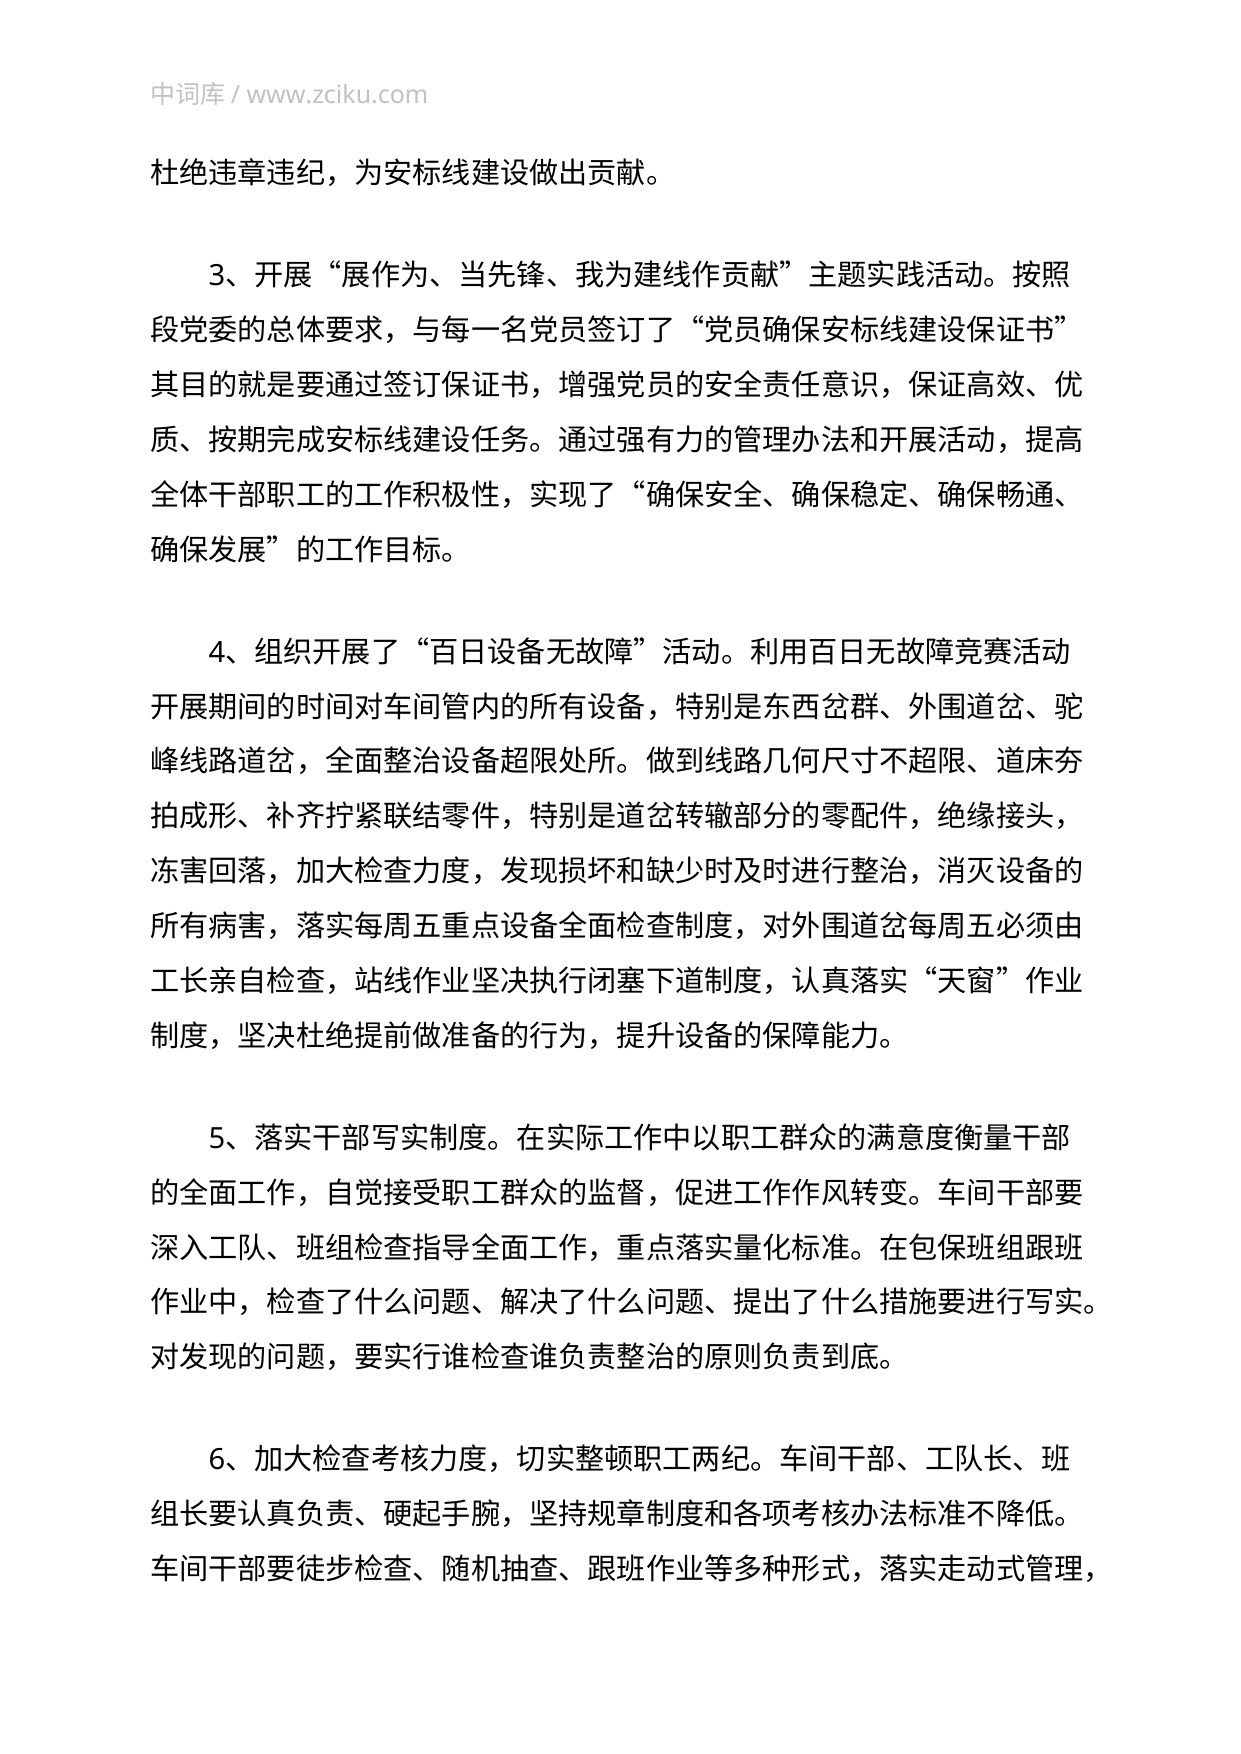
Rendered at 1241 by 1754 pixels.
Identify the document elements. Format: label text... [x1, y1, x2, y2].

text 3、开展“展作为、当先锋、我为建线作贡献”主题实践活动。按照段党委的总体要求，与每一名党员签订了“党员确保安标线建设保证书”其目的就是要通过签订保证书，增强党员的安全责任意识，保证高效、优质、按期完成安标线建设任务。通过强有力的管理办法和开展活动，提高全体干部职工的工作积极性，实现了“确保安全、确保稳定、确保畅通、确保发展”的工作目标。 [150, 252, 1090, 569]
text 4、组织开展了“百日设备无故障”活动。利用百日无故障竞赛活动开展期间的时间对车间管内的所有设备，特别是东西岔群、外围道岔、驼峰线路道岔，全面整治设备超限处所。做到线路几何尺寸不超限、道床夯拍成形、补齐拧紧联结零件，特别是道岔转辙部分的零配件，绝缘接头，冻害回落，加大检查力度，发现损坏和缺少时及时进行整治，消灭设备的所有病害，落实每周五重点设备全面检查制度，对外围道岔每周五必须由工长亲自检查，站线作业坚决执行闭塞下道制度，认真落实“天窗”作业制度，坚决杜绝提前做准备的行为，提升设备的保障能力。 [150, 628, 1090, 1055]
text 5、落实干部写实制度。在实际工作中以职工群众的满意度衡量干部的全面工作，自觉接受职工群众的监督，促进工作作风转变。车间干部要深入工队、班组检查指导全面工作，重点落实量化标准。在包保班组跟班作业中，检查了什么问题、解决了什么问题、提出了什么措施要进行写实。对发现的问题，要实行谁检查谁负责整治的原则负责到底。 [150, 1114, 1090, 1376]
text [150, 1436, 1090, 1588]
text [150, 150, 1090, 192]
